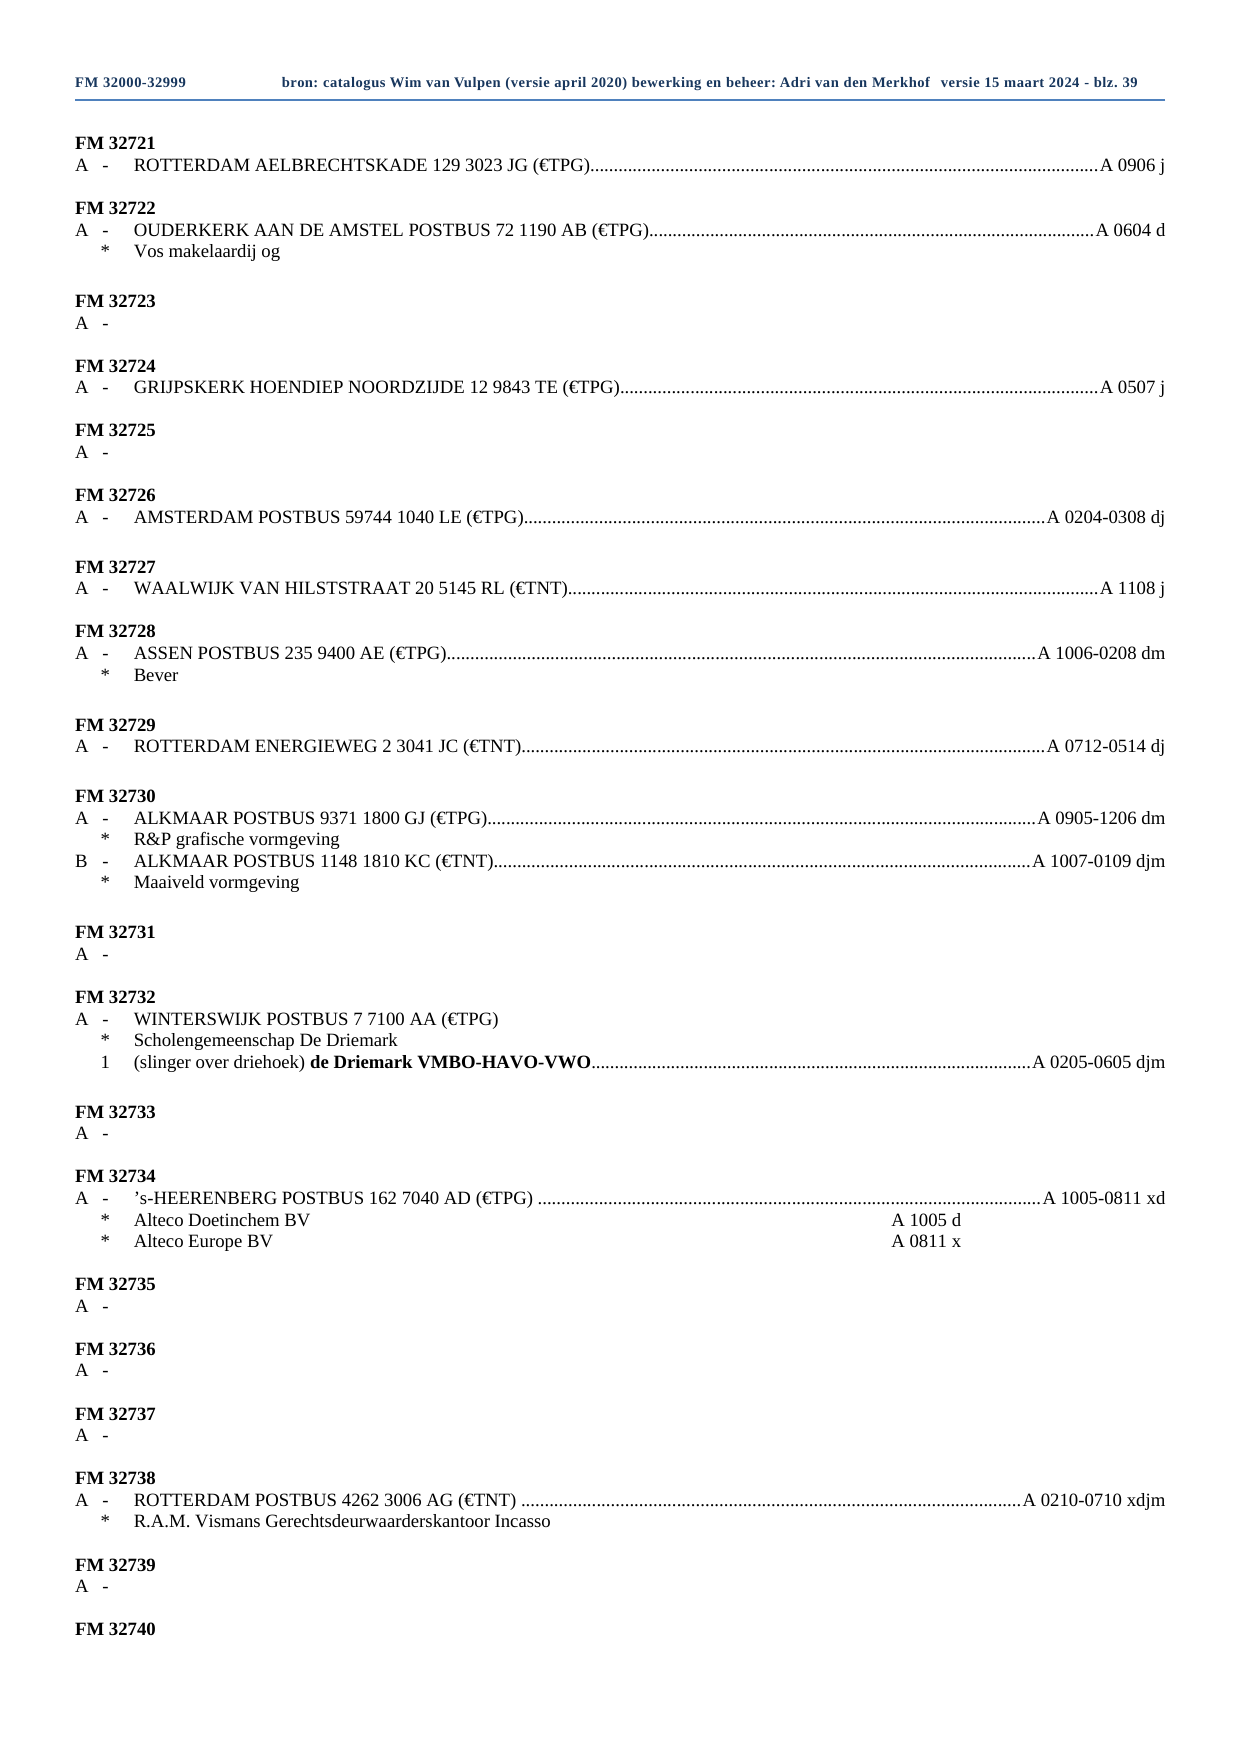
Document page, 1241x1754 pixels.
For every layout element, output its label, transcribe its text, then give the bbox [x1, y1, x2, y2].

text A - OUDERKERK AAN DE AMSTEL POSTBUS 72 1190 AB (€TPG) A 0604 d [75, 218, 1165, 240]
text A - AMSTERDAM POSTBUS 59744 1040 LE (€TPG) A 0204-0308 dj [75, 506, 1165, 527]
text A - ROTTERDAM POSTBUS 4262 3006 AG (€TNT) A 0210-0710 xdjm [75, 1489, 1165, 1510]
text A - [75, 312, 1165, 333]
text FM 32721 [75, 132, 1165, 154]
text A - WINTERSWIJK POSTBUS 7 7100 AA (€TPG) [75, 1007, 1165, 1029]
text FM 32734 [75, 1165, 1165, 1187]
text FM 32725 [75, 419, 1165, 441]
text A - ROTTERDAM ENERGIEWEG 2 3041 JC (€TNT) A 0712-0514 dj [75, 735, 1165, 757]
text FM 32730 [75, 785, 1165, 807]
text FM 32739 [75, 1553, 1165, 1575]
text FM 32723 [75, 290, 1165, 312]
text FM 32740 [75, 1618, 1165, 1640]
text FM 32738 [75, 1467, 1165, 1489]
text * Alteco Doetinchem BV A 1005 d [75, 1208, 1165, 1230]
text A - ROTTERDAM AELBRECHTSKADE 129 3023 JG (€TPG) A 0906 j [75, 154, 1165, 175]
text FM 32732 [75, 986, 1165, 1007]
text * R.A.M. Vismans Gerechtsdeurwaarderskantoor Incasso [75, 1510, 1165, 1532]
text A - [75, 1359, 1165, 1381]
text FM 32726 [75, 484, 1165, 506]
text FM 32727 [75, 556, 1165, 577]
text A - ASSEN POSTBUS 235 9400 AE (€TPG) A 1006-0208 dm [75, 642, 1165, 663]
text A - [75, 441, 1165, 462]
text A - ALKMAAR POSTBUS 9371 1800 GJ (€TPG) A 0905-1206 dm [75, 807, 1165, 828]
text * Vos makelaardij og [75, 240, 1165, 262]
text FM 32731 [75, 921, 1165, 943]
text A - ’s-HEERENBERG POSTBUS 162 7040 AD (€TPG) A 1005-0811 xd [75, 1187, 1165, 1208]
text 1 (slinger over driehoek) de Driemark VMBO-HAVO-VWO A 0205-0605 djm [75, 1051, 1165, 1072]
text FM 32722 [75, 197, 1165, 218]
text FM 32737 [75, 1402, 1165, 1424]
text * Maaiveld vormgeving [75, 871, 1165, 893]
text FM 32724 [75, 355, 1165, 376]
text FM 32735 [75, 1273, 1165, 1295]
text * R&P grafische vormgeving [75, 828, 1165, 850]
text FM 32728 [75, 620, 1165, 642]
text B - ALKMAAR POSTBUS 1148 1810 KC (€TNT) A 1007-0109 djm [75, 850, 1165, 871]
text FM 32736 [75, 1338, 1165, 1359]
text A - [75, 1575, 1165, 1597]
text A - WAALWIJK VAN HILSTSTRAAT 20 5145 RL (€TNT) A 1108 j [75, 577, 1165, 599]
text A - [75, 943, 1165, 964]
text * Alteco Europe BV A 0811 x [75, 1230, 1165, 1252]
text A - [75, 1424, 1165, 1446]
text A - [75, 1295, 1165, 1316]
text FM 32729 [75, 713, 1165, 735]
text * Bever [75, 663, 1165, 685]
text * Scholengemeenschap De Driemark [75, 1029, 1165, 1051]
text A - [75, 1122, 1165, 1144]
text FM 32733 [75, 1101, 1165, 1122]
text A - GRIJPSKERK HOENDIEP NOORDZIJDE 12 9843 TE (€TPG) A 0507 j [75, 376, 1165, 398]
